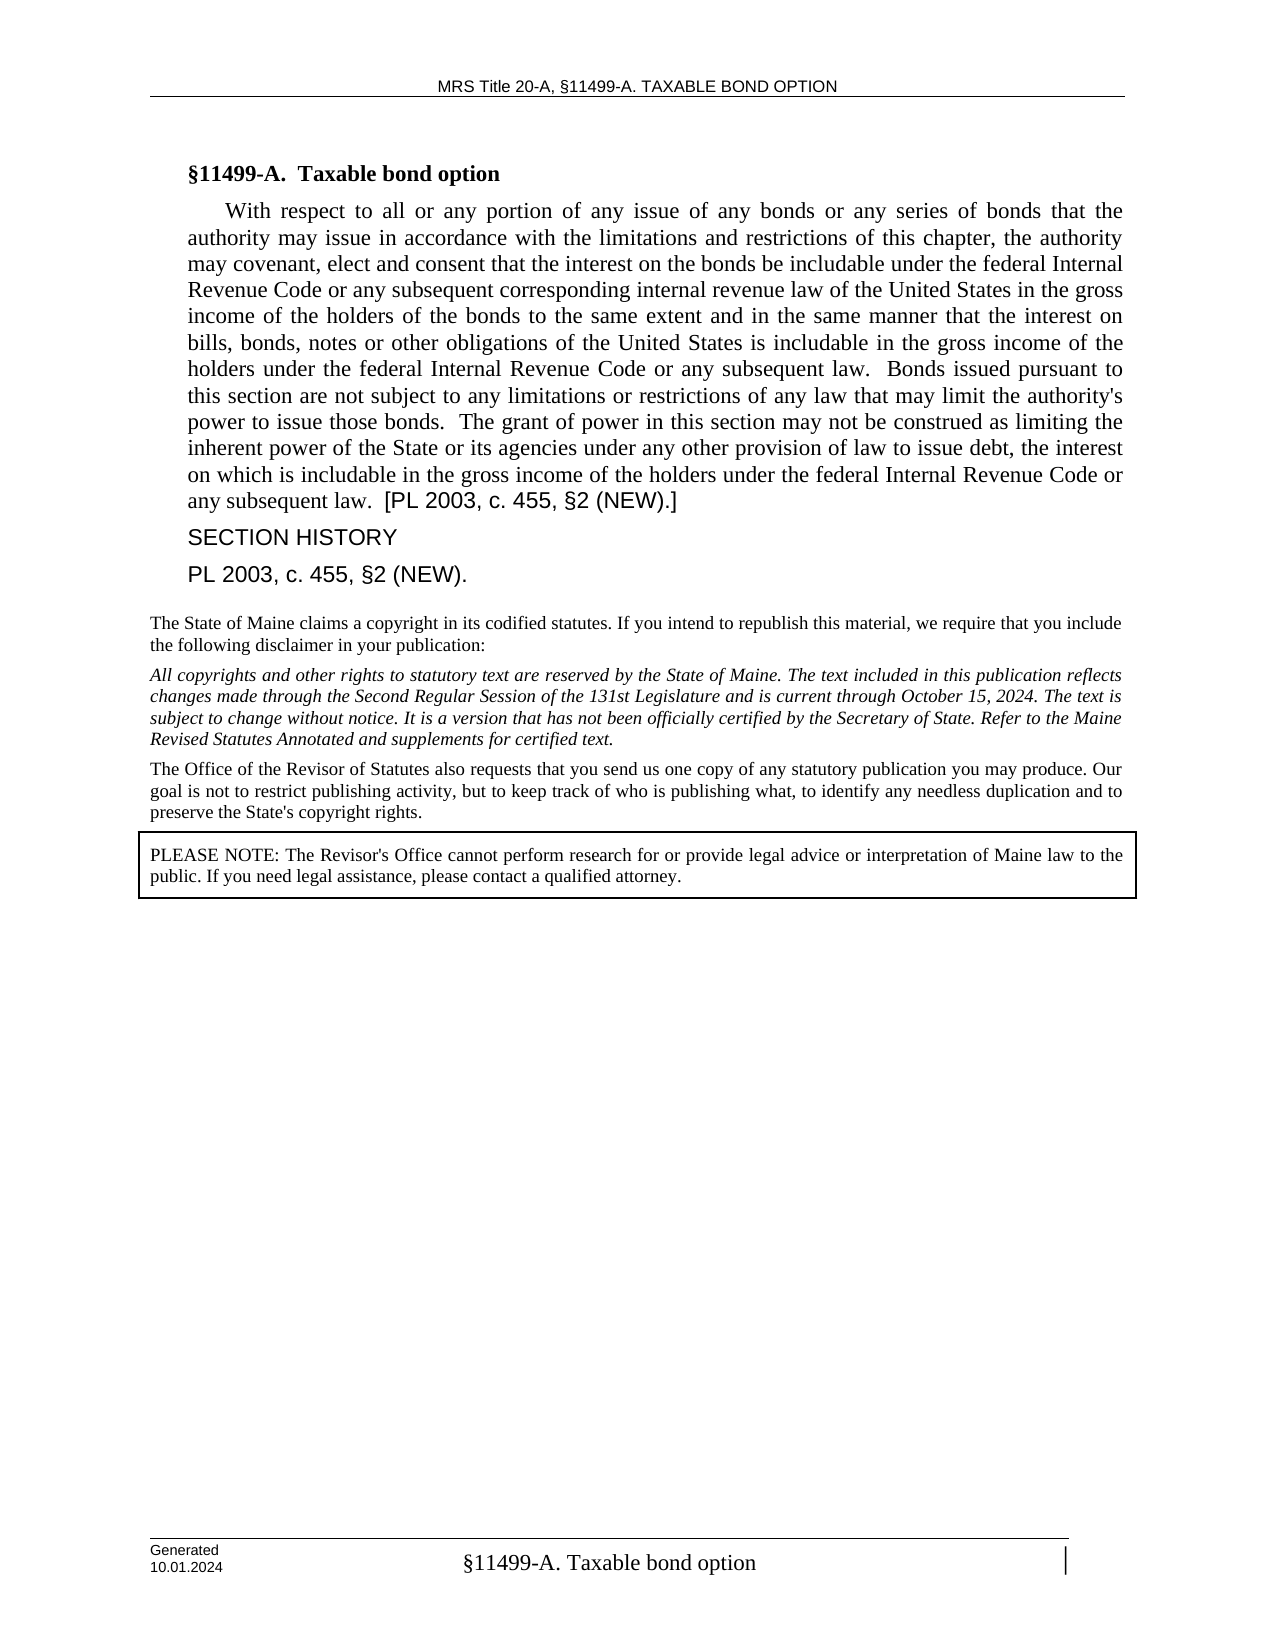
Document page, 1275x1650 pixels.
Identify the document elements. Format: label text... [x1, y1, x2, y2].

text The Office of the Revisor of Statutes also requests that you send us one copy of any statutory publication you may produce. Our goal is not to restrict publishing activity, but to keep track of who is publishing what, to identify any needless duplication and to preserve the State's copyright rights. [150, 758, 1125, 823]
text §11499-A. Taxable bond option [187, 160, 1125, 187]
text PL 2003, c. 455, §2 (NEW). [187, 561, 1125, 587]
text SECTION HISTORY [187, 524, 1125, 550]
text With respect to all or any portion of any issue of any bonds or any series of bonds that the authority may issue in accordance with the limitations and restrictions of this chapter, the authority may covenant, elect and consent that the interest on the bonds be includable under the federal Internal Revenue Code or any subsequent corresponding internal revenue law of the United States in the gross income of the holders of the bonds to the same extent and in the same manner that the interest on bills, bonds, notes or other obligations of the United States is includable in the gross income of the holders under the federal Internal Revenue Code or any subsequent law. Bonds issued pursuant to this section are not subject to any limitations or restrictions of any law that may limit the authority's power to issue those bonds. The grant of power in this section may not be construed as limiting the inherent power of the State or its agencies under any other provision of law to issue debt, the interest on which is includable in the gross income of the holders under the federal Internal Revenue Code or any subsequent law. [PL 2003, c. 455, §2 (NEW).] [187, 197, 1125, 513]
text The State of Maine claims a copyright in its codified statutes. If you intend to republish this material, we require that you include the following disclaimer in your publication: [150, 612, 1125, 655]
text All copyrights and other rights to statutory text are reserved by the State of Maine. The text included in this publication reflects changes made through the Second Regular Session of the 131st Legislature and is current through October 15, 2024 . The text is subject to change without notice. It is a version that has not been officially certified by the Secretary of State. Refer to the Maine Revised Statutes Annotated and supplements for certified text. [150, 663, 1125, 750]
text PLEASE NOTE: The Revisor's Office cannot perform research for or provide legal advice or interpretation of Maine law to the public. If you need legal assistance, please contact a qualified attorney. [140, 833, 1135, 897]
